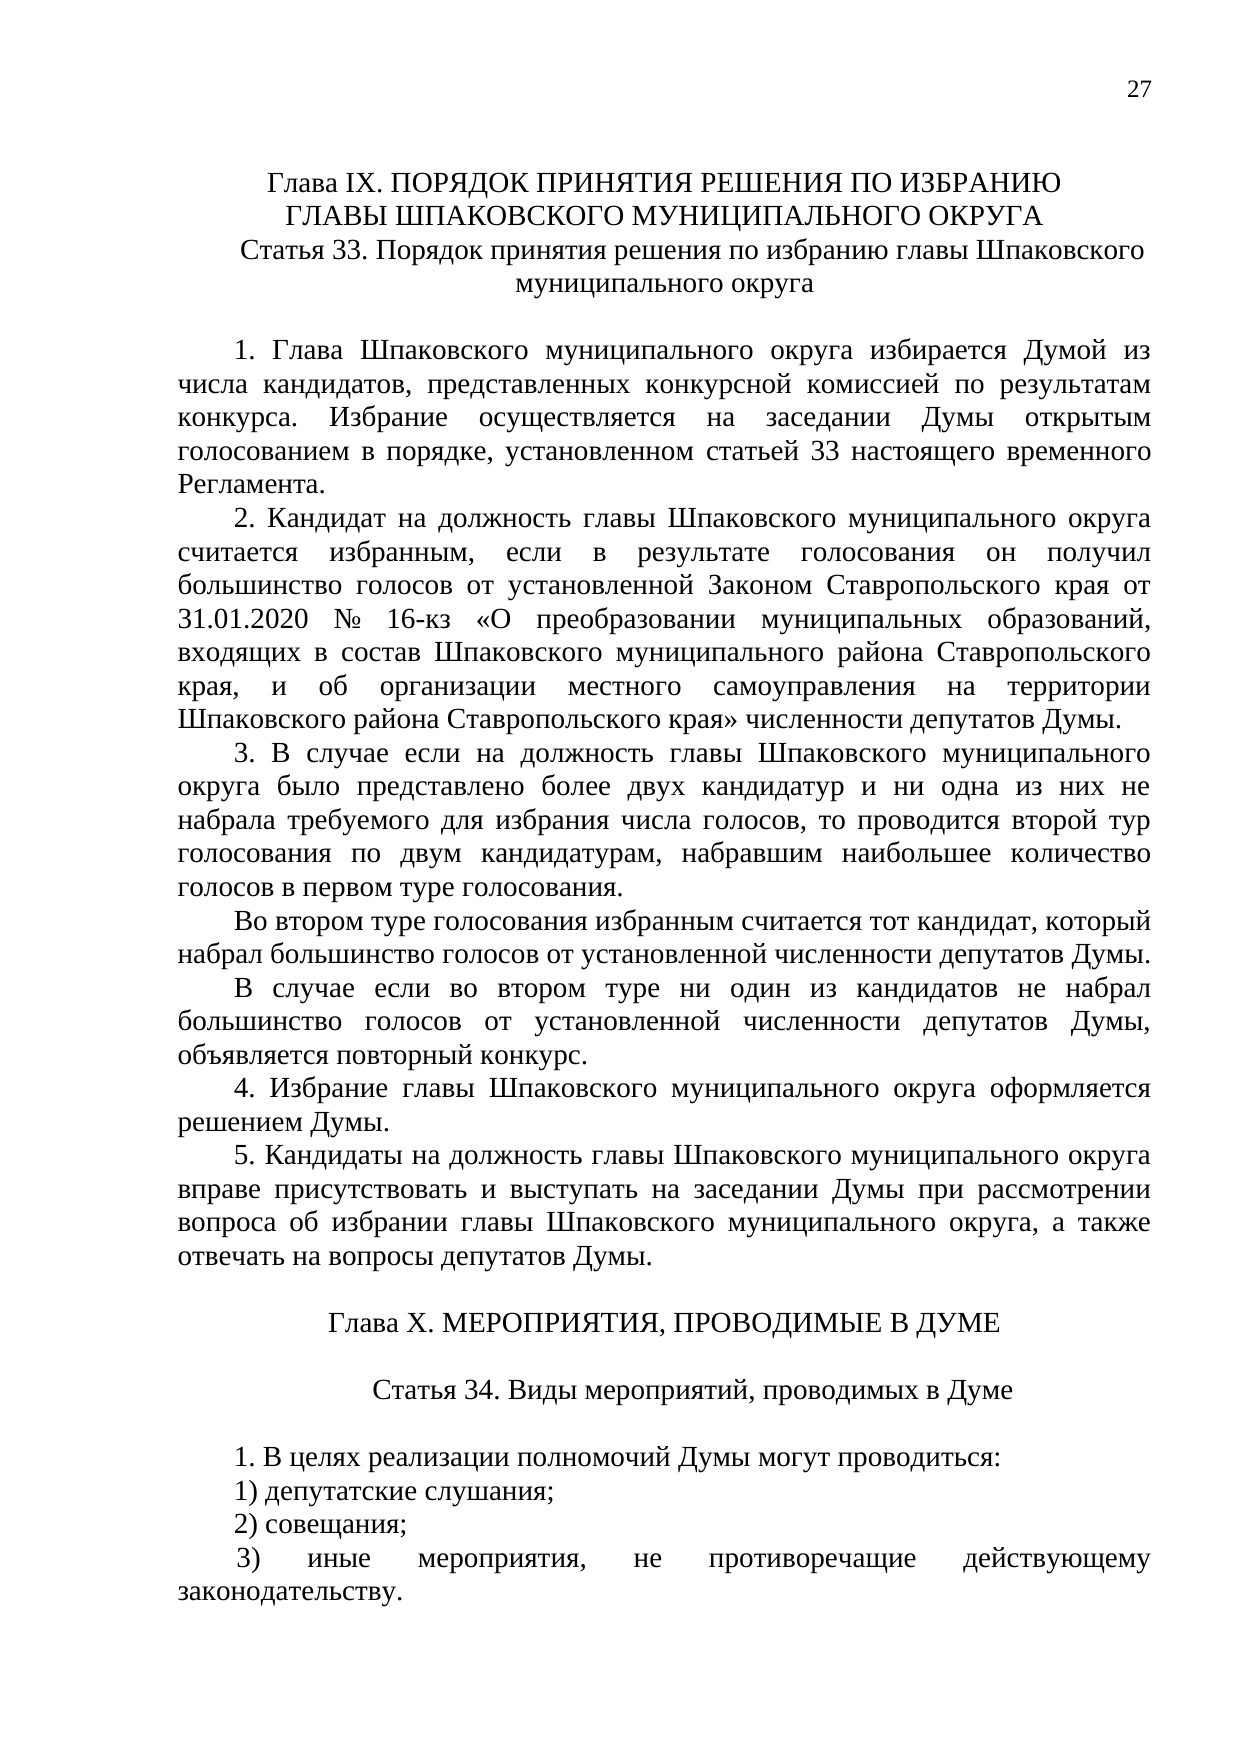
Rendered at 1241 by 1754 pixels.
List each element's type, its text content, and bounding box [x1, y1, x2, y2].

text 2. Кандидат на должность главы Шпаковского муниципального округа считается избранным, если в результате голосования он получил большинство голосов от установленной Законом Ставропольского края от 31.01.2020 № 16-кз «О преобразовании муниципальных образований, входящих в состав Шпаковского муниципального района Ставропольского края, и об организации местного самоуправления на территории Шпаковского района Ставропольского края» численности депутатов Думы. [177, 500, 1152, 735]
text ГЛАВЫ ШПАКОВСКОГО МУНИЦИПАЛЬНОГО ОКРУГА [177, 198, 1152, 232]
text Статья 34. Виды мероприятий, проводимых в Думе [177, 1372, 1152, 1406]
text 5. Кандидаты на должность главы Шпаковского муниципального округа вправе присутствовать и выступать на заседании Думы при рассмотрении вопроса об избрании главы Шпаковского муниципального округа, а также отвечать на вопросы депутатов Думы. [177, 1137, 1152, 1272]
text Глава X. МЕРОПРИЯТИЯ, ПРОВОДИМЫЕ В ДУМЕ [177, 1305, 1152, 1339]
text 2) совещания; [177, 1506, 1152, 1540]
text 1. В целях реализации полномочий Думы могут проводиться: [177, 1439, 1152, 1473]
text Глава IX. ПОРЯДОК ПРИНЯТИЯ РЕШЕНИЯ ПО ИЗБРАНИЮ [177, 165, 1152, 198]
text 1) депутатские слушания; [177, 1473, 1152, 1506]
text Во втором туре голосования избранным считается тот кандидат, который набрал большинство голосов от установленной численности депутатов Думы. [177, 903, 1152, 970]
text 1. Глава Шпаковского муниципального округа избирается Думой из числа кандидатов, представленных конкурсной комиссией по результатам конкурса. Избрание осуществляется на заседании Думы открытым голосованием в порядке, установленном статьей 33 настоящего временного Регламента. [177, 332, 1152, 500]
text Статья 33. Порядок принятия решения по избранию главы Шпаковского муниципального округа [177, 232, 1152, 299]
text 3. В случае если на должность главы Шпаковского муниципального округа было представлено более двух кандидатур и ни одна из них не набрала требуемого для избрания числа голосов, то проводится второй тур голосования по двум кандидатурам, набравшим наибольшее количество голосов в первом туре голосования. [177, 735, 1152, 903]
text 4. Избрание главы Шпаковского муниципального округа оформляется решением Думы. [177, 1070, 1152, 1137]
text 3) иные мероприятия, не противоречащие действующему законодательству. [177, 1540, 1152, 1607]
text В случае если во втором туре ни один из кандидатов не набрал большинство голосов от установленной численности депутатов Думы, объявляется повторный конкурс. [177, 970, 1152, 1070]
